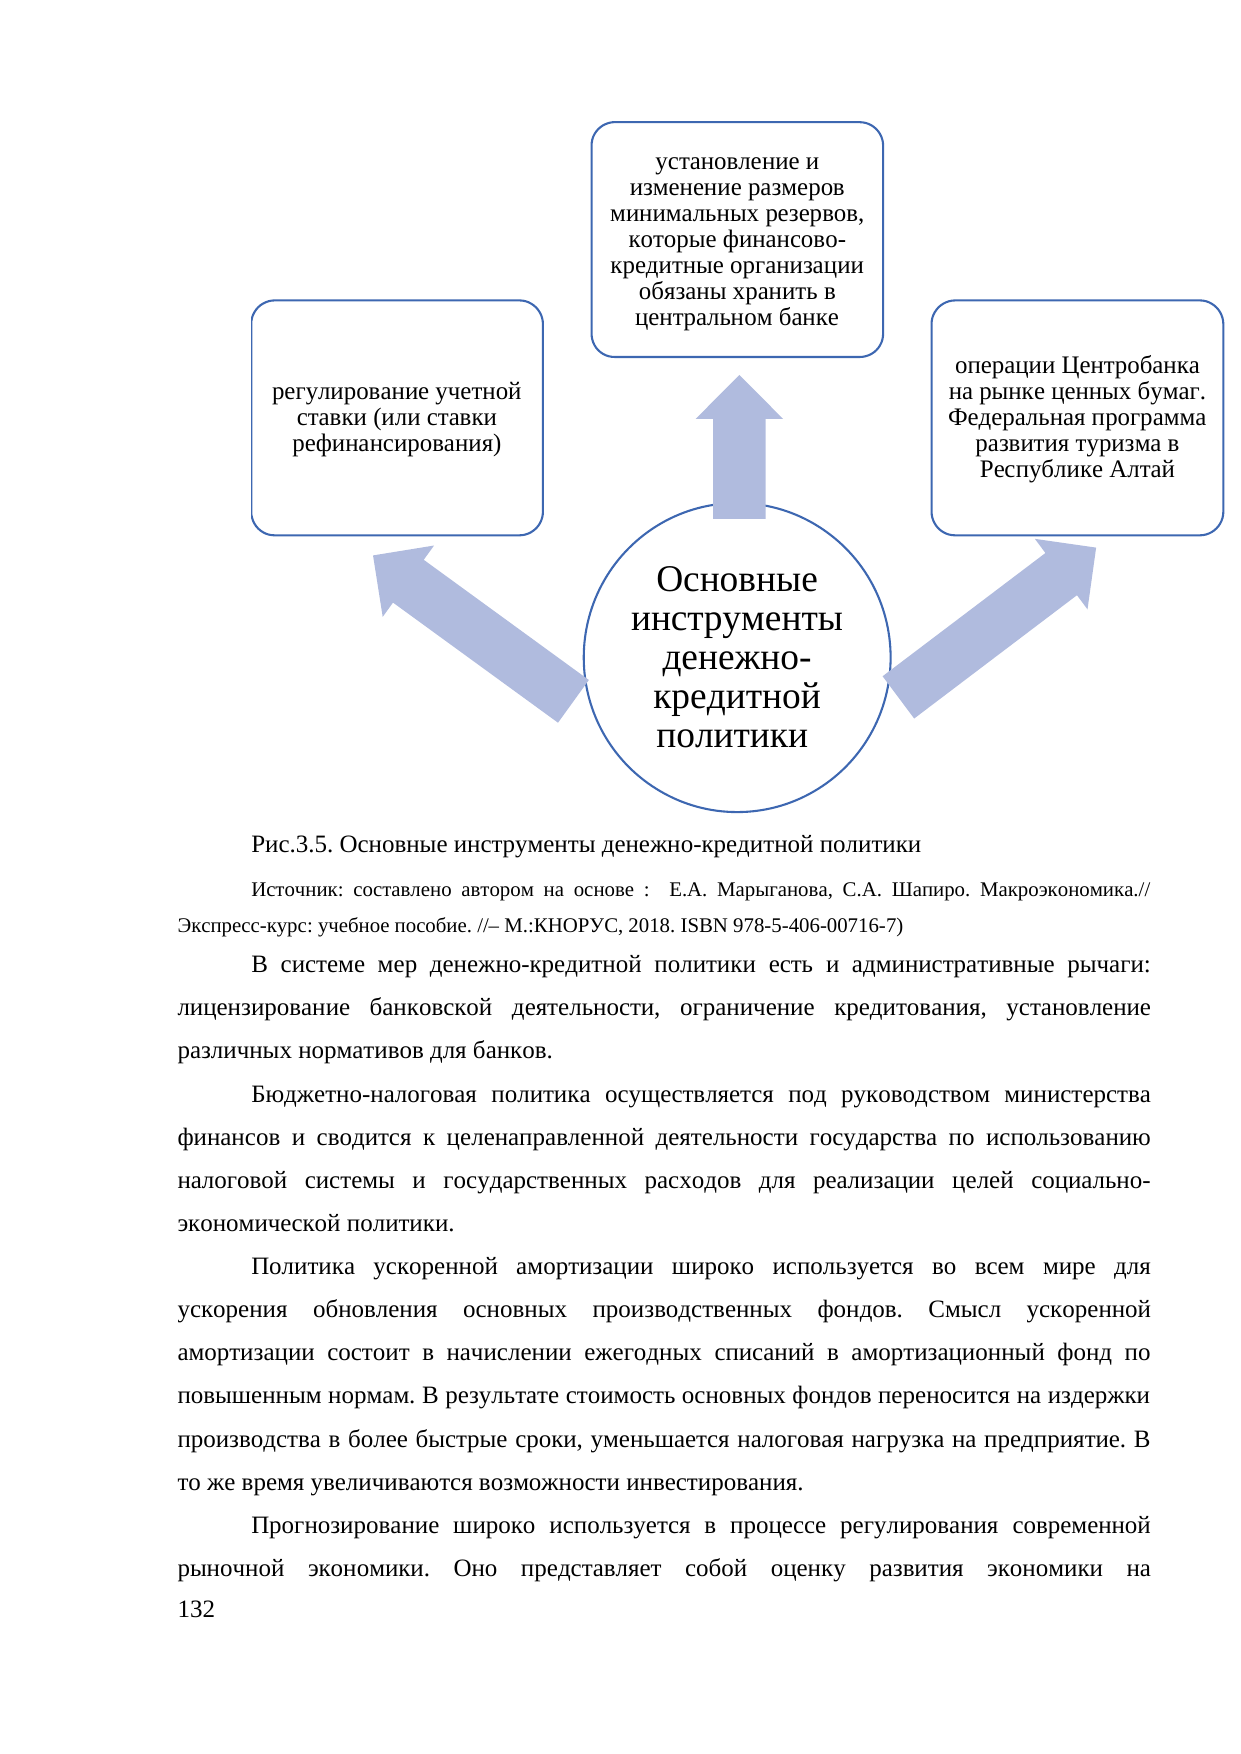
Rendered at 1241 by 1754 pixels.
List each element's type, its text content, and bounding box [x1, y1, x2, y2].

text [177, 1510, 1152, 1582]
text Рис.3.5. Основные инструменты денежно-кредитной политики [177, 829, 1152, 858]
text Политика ускоренной амортизации широко используется во всем мире для ускорения обновления основных производственных фондов. Смысл ускоренной амортизации состоит в начислении ежегодных списаний в амортизационный фонд по повышенным нормам. В результате стоимость основных фондов переносится на издержки производства в более быстрые сроки, уменьшается налоговая нагрузка на предприятие. В то же время увеличиваются возможности инвестирования. [177, 1251, 1152, 1496]
text Бюджетно-налоговая политика осуществляется под руководством министерства финансов и сводится к целенаправленной деятельности государства по использованию налоговой системы и государственных расходов для реализации целей социально-экономической политики. [177, 1079, 1152, 1237]
text Источник: составлено автором на основе : Е.А. Марыганова, С.А. Шапиро. Макроэкономика.// Экспресс-курс: учебное пособие. //– М.:КНОРУС, 2018. ISBN 978-5-406-00716-7) [177, 877, 1152, 937]
text В системе мер денежно-кредитной политики есть и административные рычаги: лицензирование банковской деятельности, ограничение кредитования, установление различных нормативов для банков. [177, 949, 1152, 1064]
